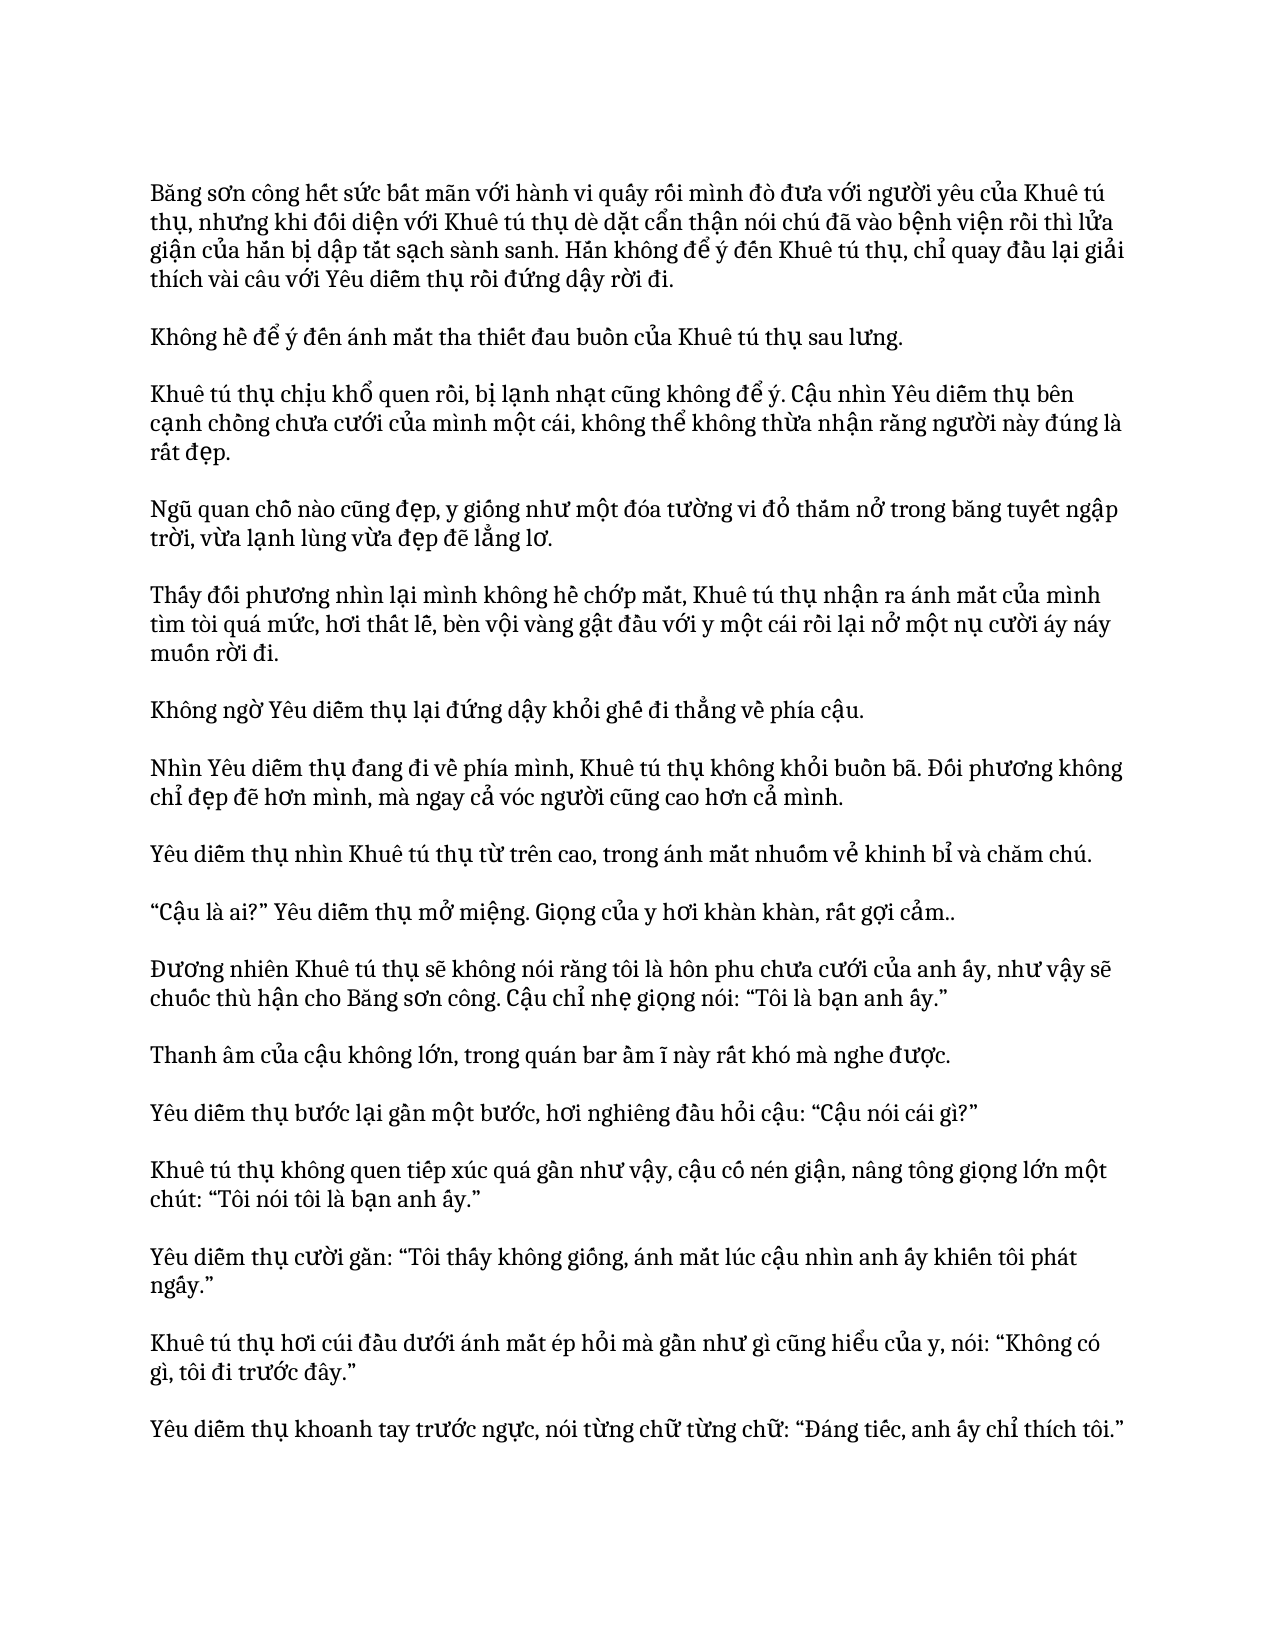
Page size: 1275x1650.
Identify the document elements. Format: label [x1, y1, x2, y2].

text [150, 150, 1125, 1472]
